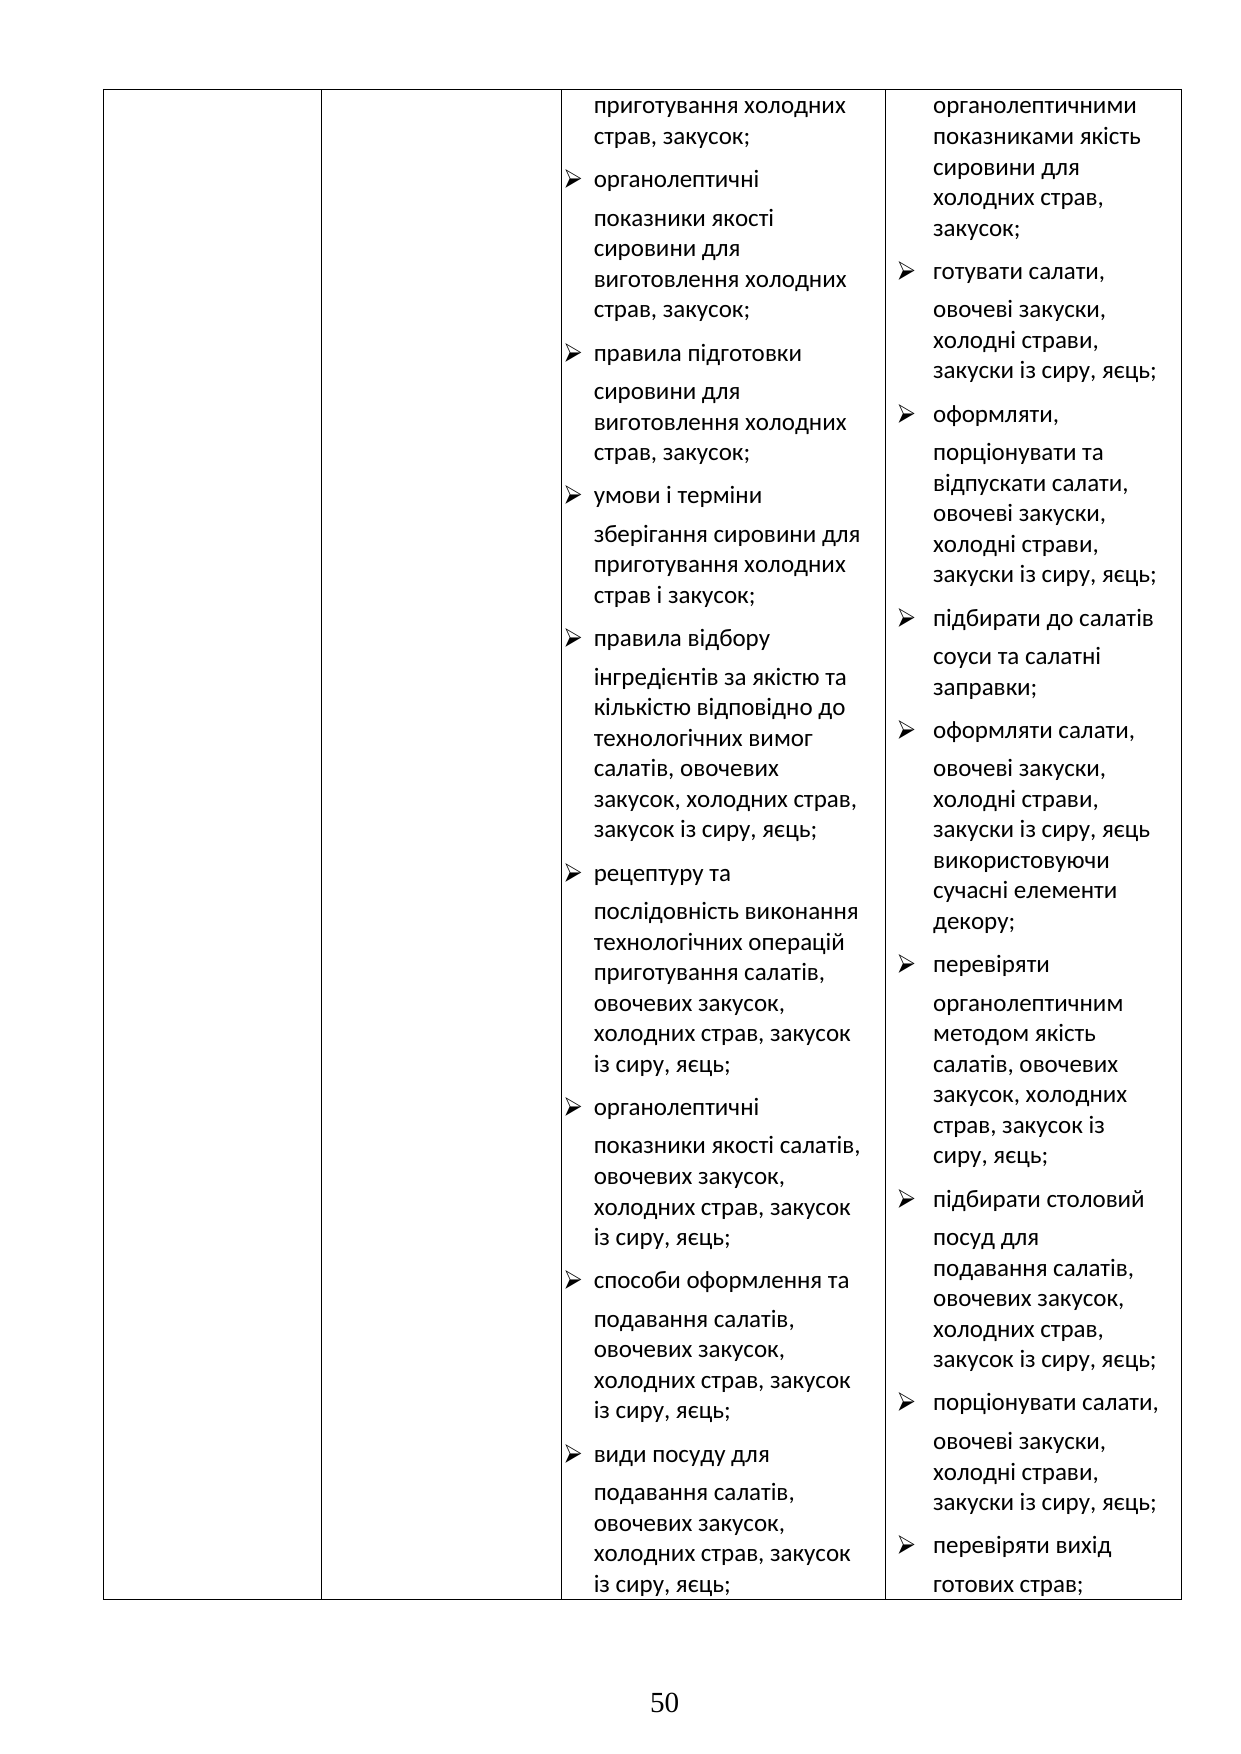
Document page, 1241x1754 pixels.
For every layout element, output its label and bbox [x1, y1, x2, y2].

table_cell [104, 90, 321, 1598]
table_cell [562, 90, 885, 1598]
table_cell [322, 90, 561, 1598]
table_cell [886, 90, 1181, 1598]
